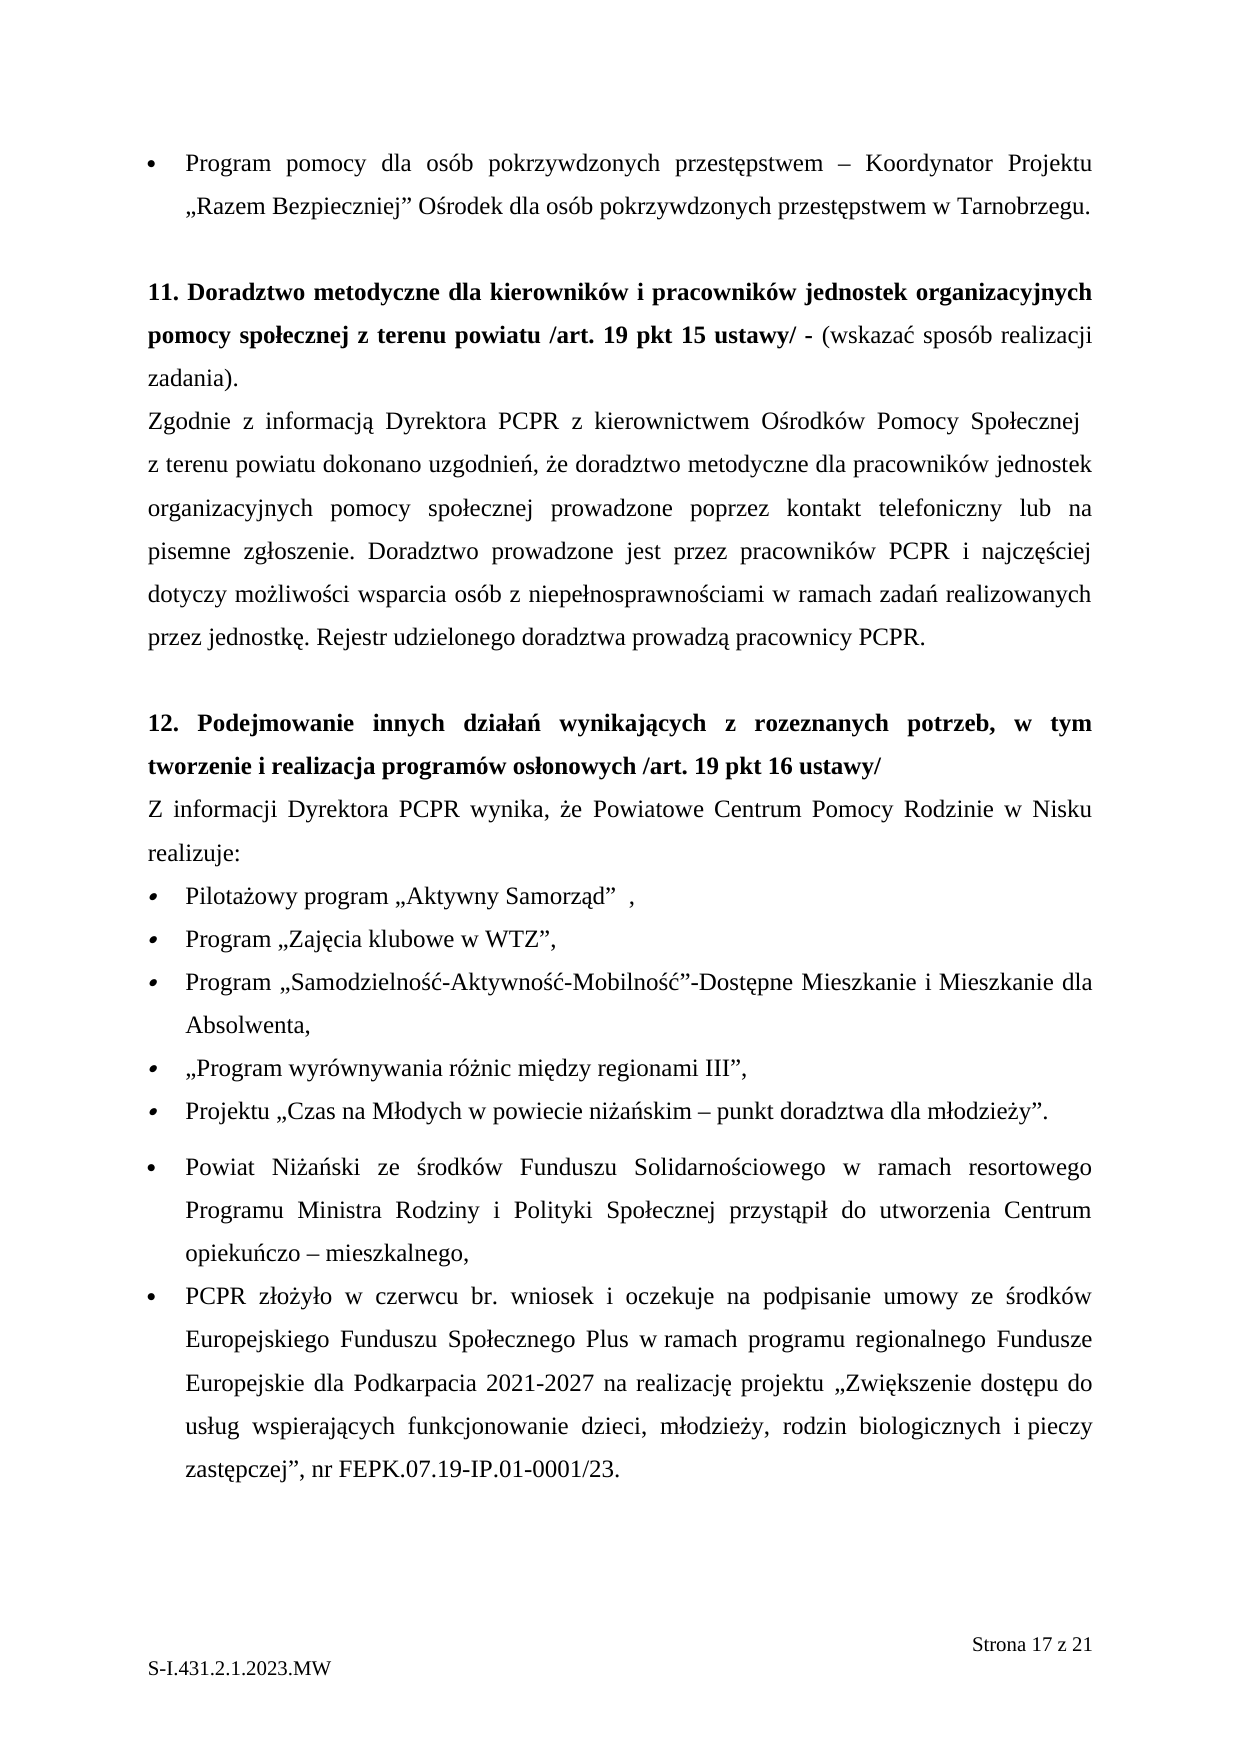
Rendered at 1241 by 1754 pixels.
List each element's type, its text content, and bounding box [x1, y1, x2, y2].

list PCPR złożyło w czerwcu br. wniosek i oczekuje na podpisanie umowy ze środków Europejskiego Funduszu Społecznego Plus w ramach programu regionalnego Fundusze Europejskie dla Podkarpacia 2021-2027 na realizację projektu „Zwiększenie dostępu do usług wspierających funkcjonowanie dzieci, młodzieży, rodzin biologicznych i pieczy zastępczej”, nr FEPK.07.19-IP.01-0001/23. [148, 1281, 1093, 1483]
list Pilotażowy program „Aktywny Samorząd” , [148, 881, 1093, 909]
list Program „Samodzielność-Aktywność-Mobilność”-Dostępne Mieszkanie i Mieszkanie dla Absolwenta, [148, 967, 1093, 1039]
list „Program wyrównywania różnic między regionami III”, [148, 1053, 1093, 1082]
text Zgodnie z informacją Dyrektora PCPR z kierownictwem Ośrodków Pomocy Społecznej z terenu powiatu dokonano uzgodnień, że doradztwo metodyczne dla pracowników jednostek organizacyjnych pomocy społecznej prowadzone poprzez kontakt telefoniczny lub na pisemne zgłoszenie. Doradztwo prowadzone jest przez pracowników PCPR i najczęściej dotyczy możliwości wsparcia osób z niepełnosprawnościami w ramach zadań realizowanych przez jednostkę. Rejestr udzielonego doradztwa prowadzą pracownicy PCPR. [148, 406, 1093, 651]
list Projektu „Czas na Młodych w powiecie niżańskim – punkt doradztwa dla młodzieży”. [148, 1096, 1093, 1125]
text 12. Podejmowanie innych działań wynikających z rozeznanych potrzeb, w tym tworzenie i realizacja programów osłonowych /art. 19 pkt 16 ustawy/ [148, 708, 1093, 780]
list Program „Zajęcia klubowe w WTZ”, [148, 924, 1093, 953]
list Powiat Niżański ze środków Funduszu Solidarnościowego w ramach resortowego Programu Ministra Rodziny i Polityki Społecznej przystąpił do utworzenia Centrum opiekuńczo – mieszkalnego, [148, 1152, 1093, 1267]
list Program pomocy dla osób pokrzywdzonych przestępstwem – Koordynator Projektu „Razem Bezpieczniej” Ośrodek dla osób pokrzywdzonych przestępstwem w Tarnobrzegu. [148, 148, 1093, 219]
text 11. Doradztwo metodyczne dla kierowników i pracowników jednostek organizacyjnych pomocy społecznej z terenu powiatu /art. 19 pkt 15 ustawy/ - (wskazać sposób realizacji zadania). [148, 277, 1093, 392]
text Z informacji Dyrektora PCPR wynika, że Powiatowe Centrum Pomocy Rodzinie w Nisku realizuje: [148, 794, 1093, 866]
